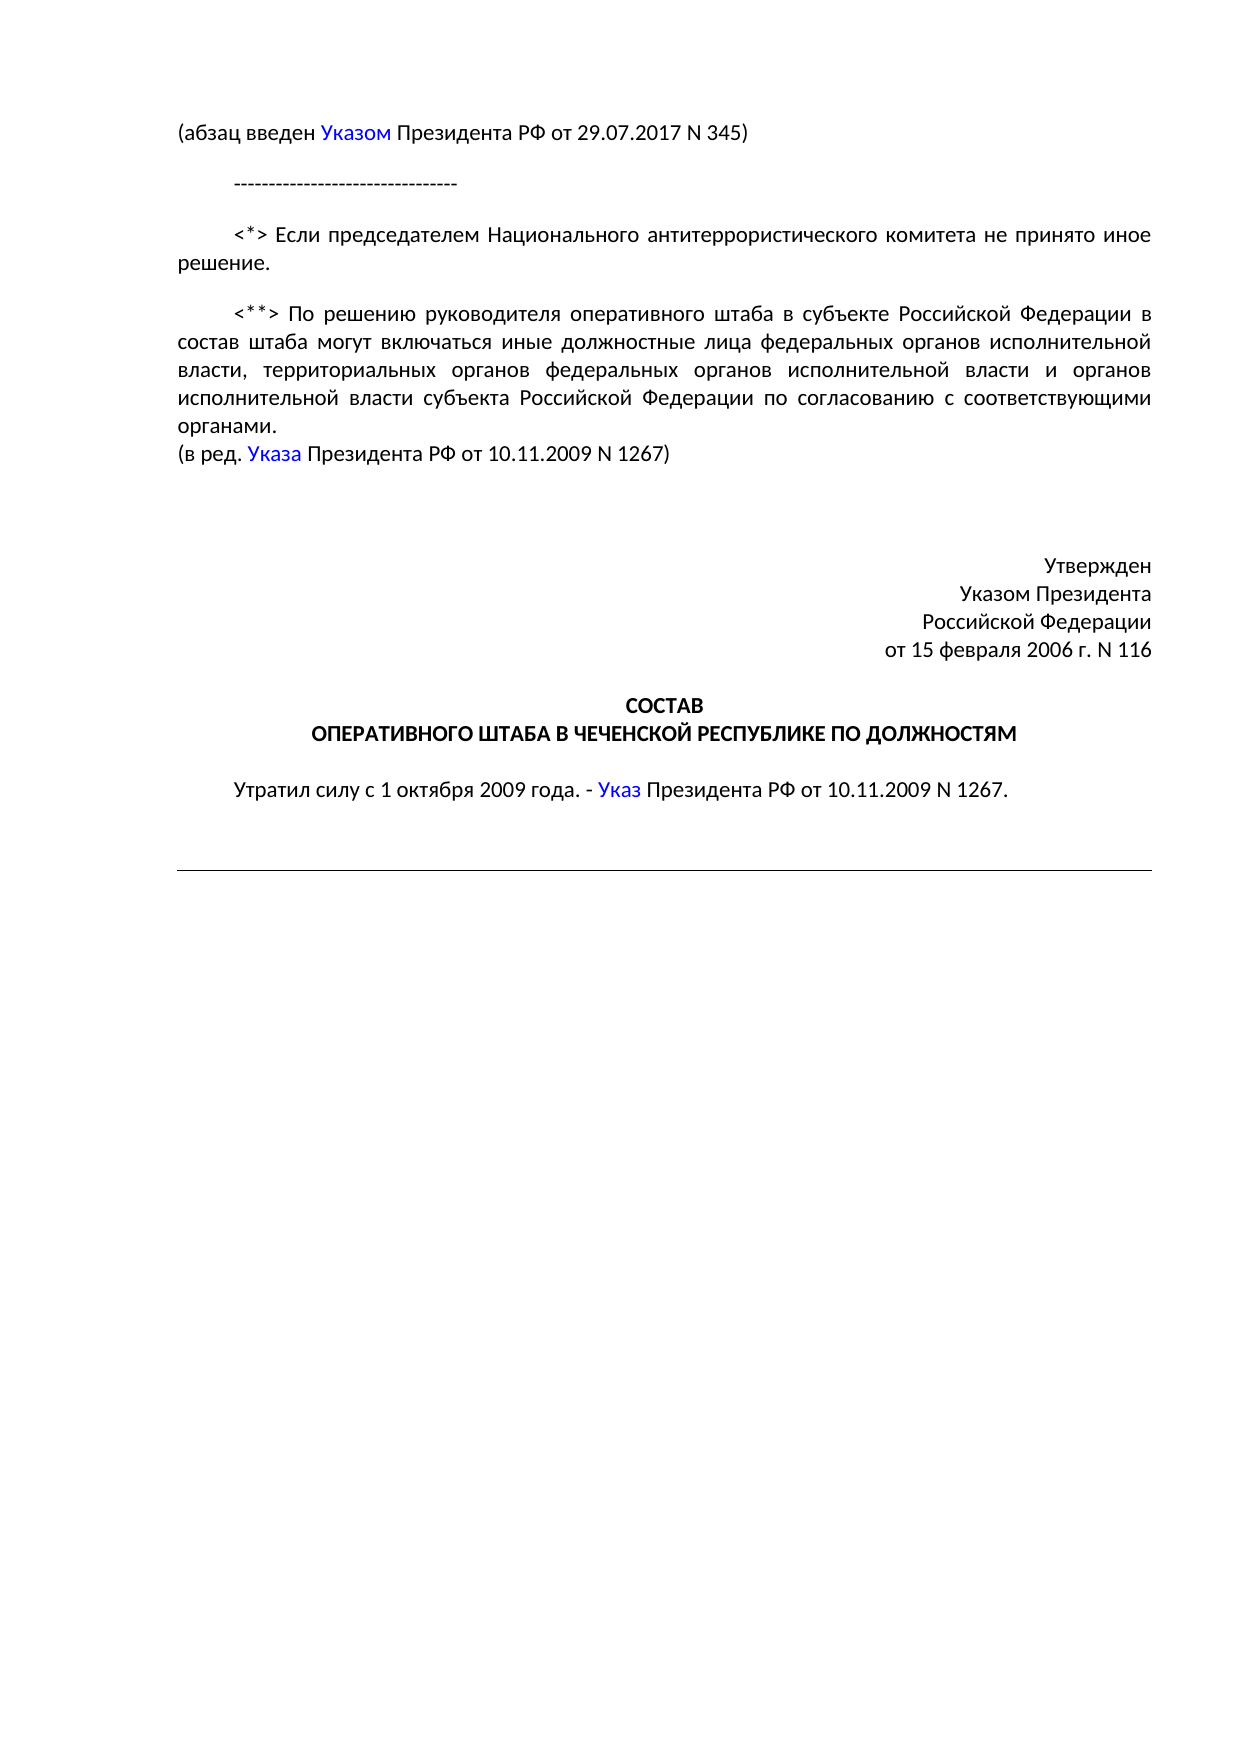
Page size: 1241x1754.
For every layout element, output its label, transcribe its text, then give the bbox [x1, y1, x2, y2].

text (в ред. Указа Президента РФ от 10.11.2009 N 1267) [177, 439, 1152, 467]
text <**> По решению руководителя оперативного штаба в субъекте Российской Федерации в состав штаба могут включаться иные должностные лица федеральных органов исполнительной власти, территориальных органов федеральных органов исполнительной власти и органов исполнительной власти субъекта Российской Федерации по согласованию с соответствующими органами. [177, 299, 1152, 439]
text Утратил силу с 1 октября 2009 года. - Указ Президента РФ от 10.11.2009 N 1267. [177, 775, 1152, 803]
text Утвержден [177, 551, 1152, 579]
text Российской Федерации [177, 607, 1152, 635]
text (абзац введен Указом Президента РФ от 29.07.2017 N 345) [177, 118, 1152, 146]
text <*> Если председателем Национального антитеррористического комитета не принято иное решение. [177, 220, 1152, 276]
text от 15 февраля 2006 г. N 116 [177, 635, 1152, 663]
title ОПЕРАТИВНОГО ШТАБА В ЧЕЧЕНСКОЙ РЕСПУБЛИКЕ ПО ДОЛЖНОСТЯМ [177, 719, 1152, 747]
title СОСТАВ [177, 691, 1152, 719]
text -------------------------------- [177, 169, 1152, 197]
text Указом Президента [177, 579, 1152, 607]
